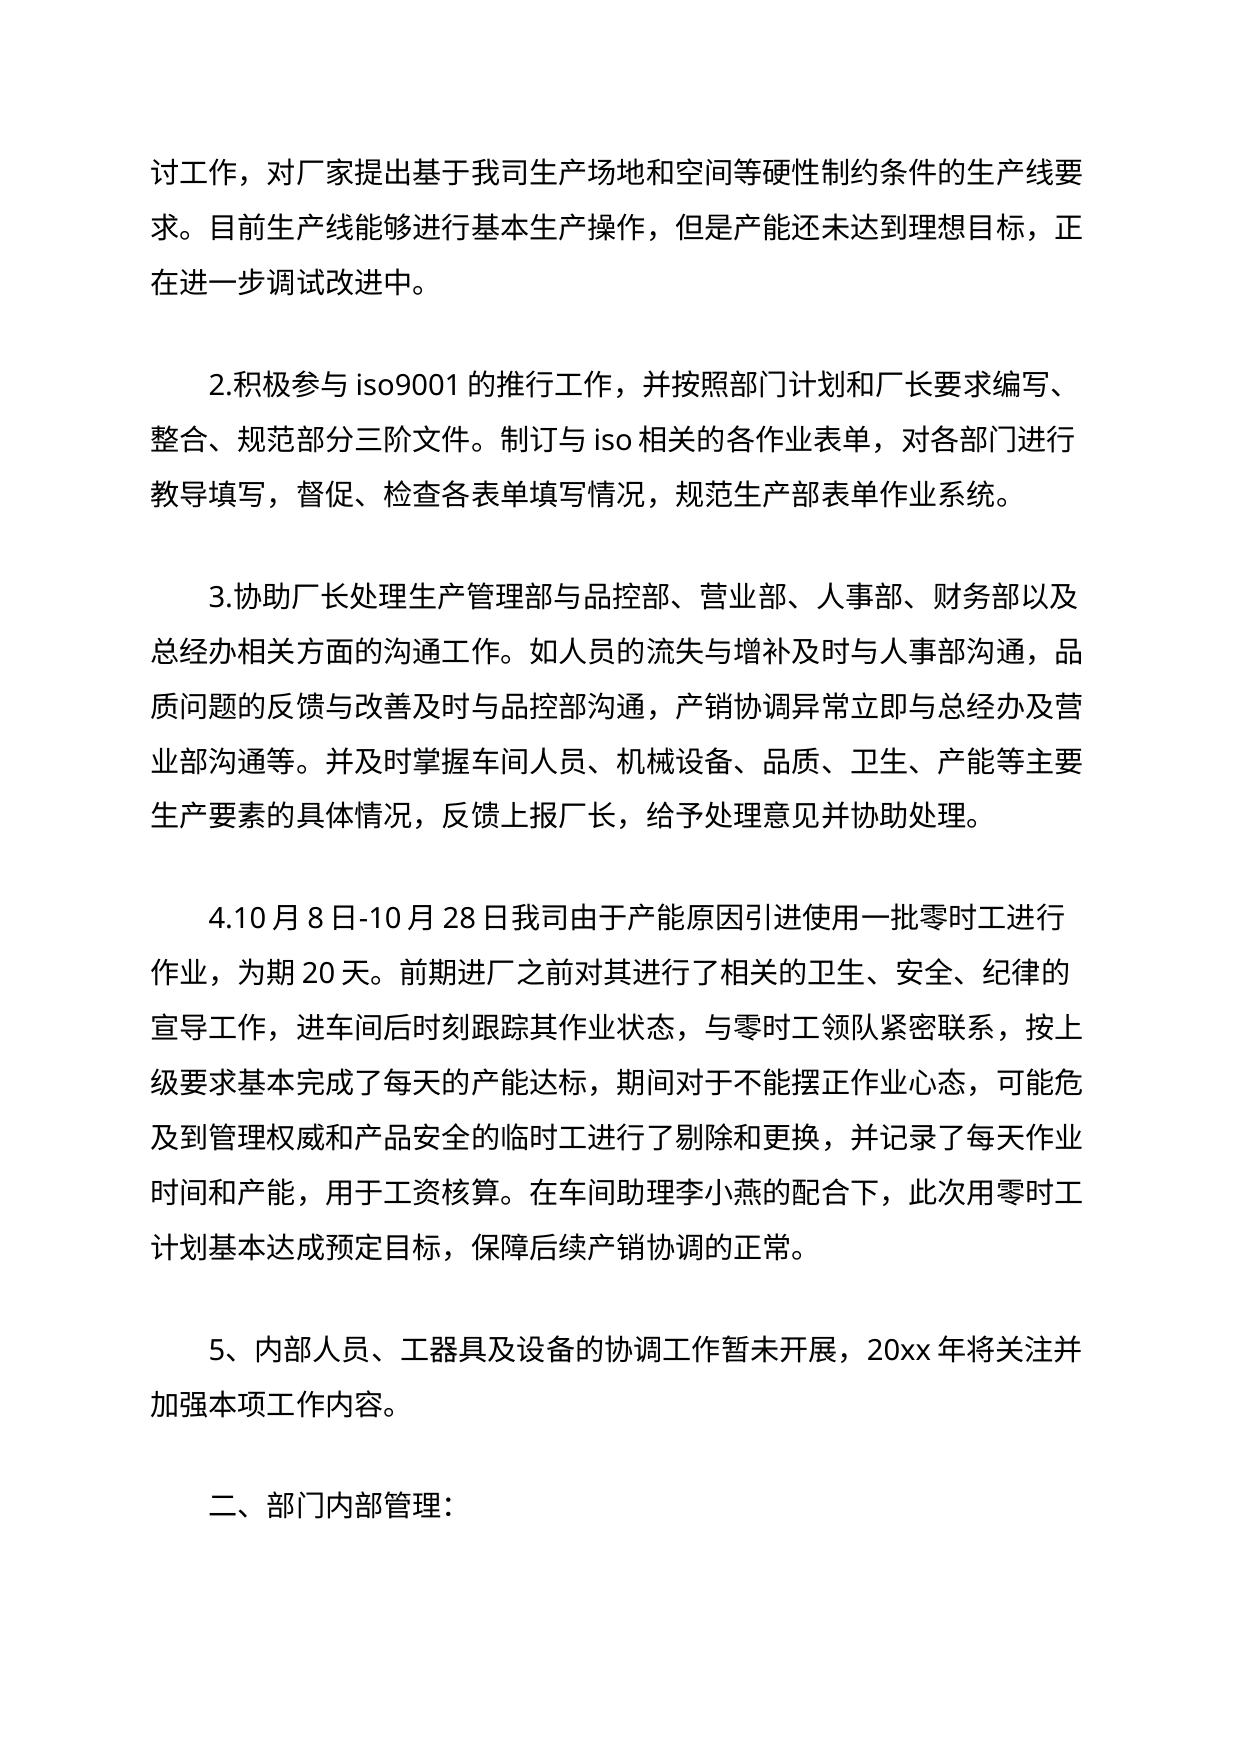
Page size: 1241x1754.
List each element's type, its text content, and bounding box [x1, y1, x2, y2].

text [150, 150, 1090, 302]
text 4.10月8日-10月28日我司由于产能原因引进使用一批零时工进行作业，为期20天。前期进厂之前对其进行了相关的卫生、安全、纪律的宣导工作，进车间后时刻跟踪其作业状态，与零时工领队紧密联系，按上级要求基本完成了每天的产能达标，期间对于不能摆正作业心态，可能危及到管理权威和产品安全的临时工进行了剔除和更换，并记录了每天作业时间和产能，用于工资核算。在车间助理李小燕的配合下，此次用零时工计划基本达成预定目标，保障后续产销协调的正常。 [150, 895, 1090, 1267]
text 3.协助厂长处理生产管理部与品控部、营业部、人事部、财务部以及总经办相关方面的沟通工作。如人员的流失与增补及时与人事部沟通，品质问题的反馈与改善及时与品控部沟通，产销协调异常立即与总经办及营业部沟通等。并及时掌握车间人员、机械设备、品质、卫生、产能等主要生产要素的具体情况，反馈上报厂长，给予处理意见并协助处理。 [150, 573, 1090, 835]
text 二、部门内部管理： [150, 1483, 1090, 1525]
text 5、内部人员、工器具及设备的协调工作暂未开展，20xx年将关注并加强本项工作内容。 [150, 1326, 1090, 1423]
text 2.积极参与iso9001的推行工作，并按照部门计划和厂长要求编写、整合、规范部分三阶文件。制订与iso相关的各作业表单，对各部门进行教导填写，督促、检查各表单填写情况，规范生产部表单作业系统。 [150, 362, 1090, 514]
